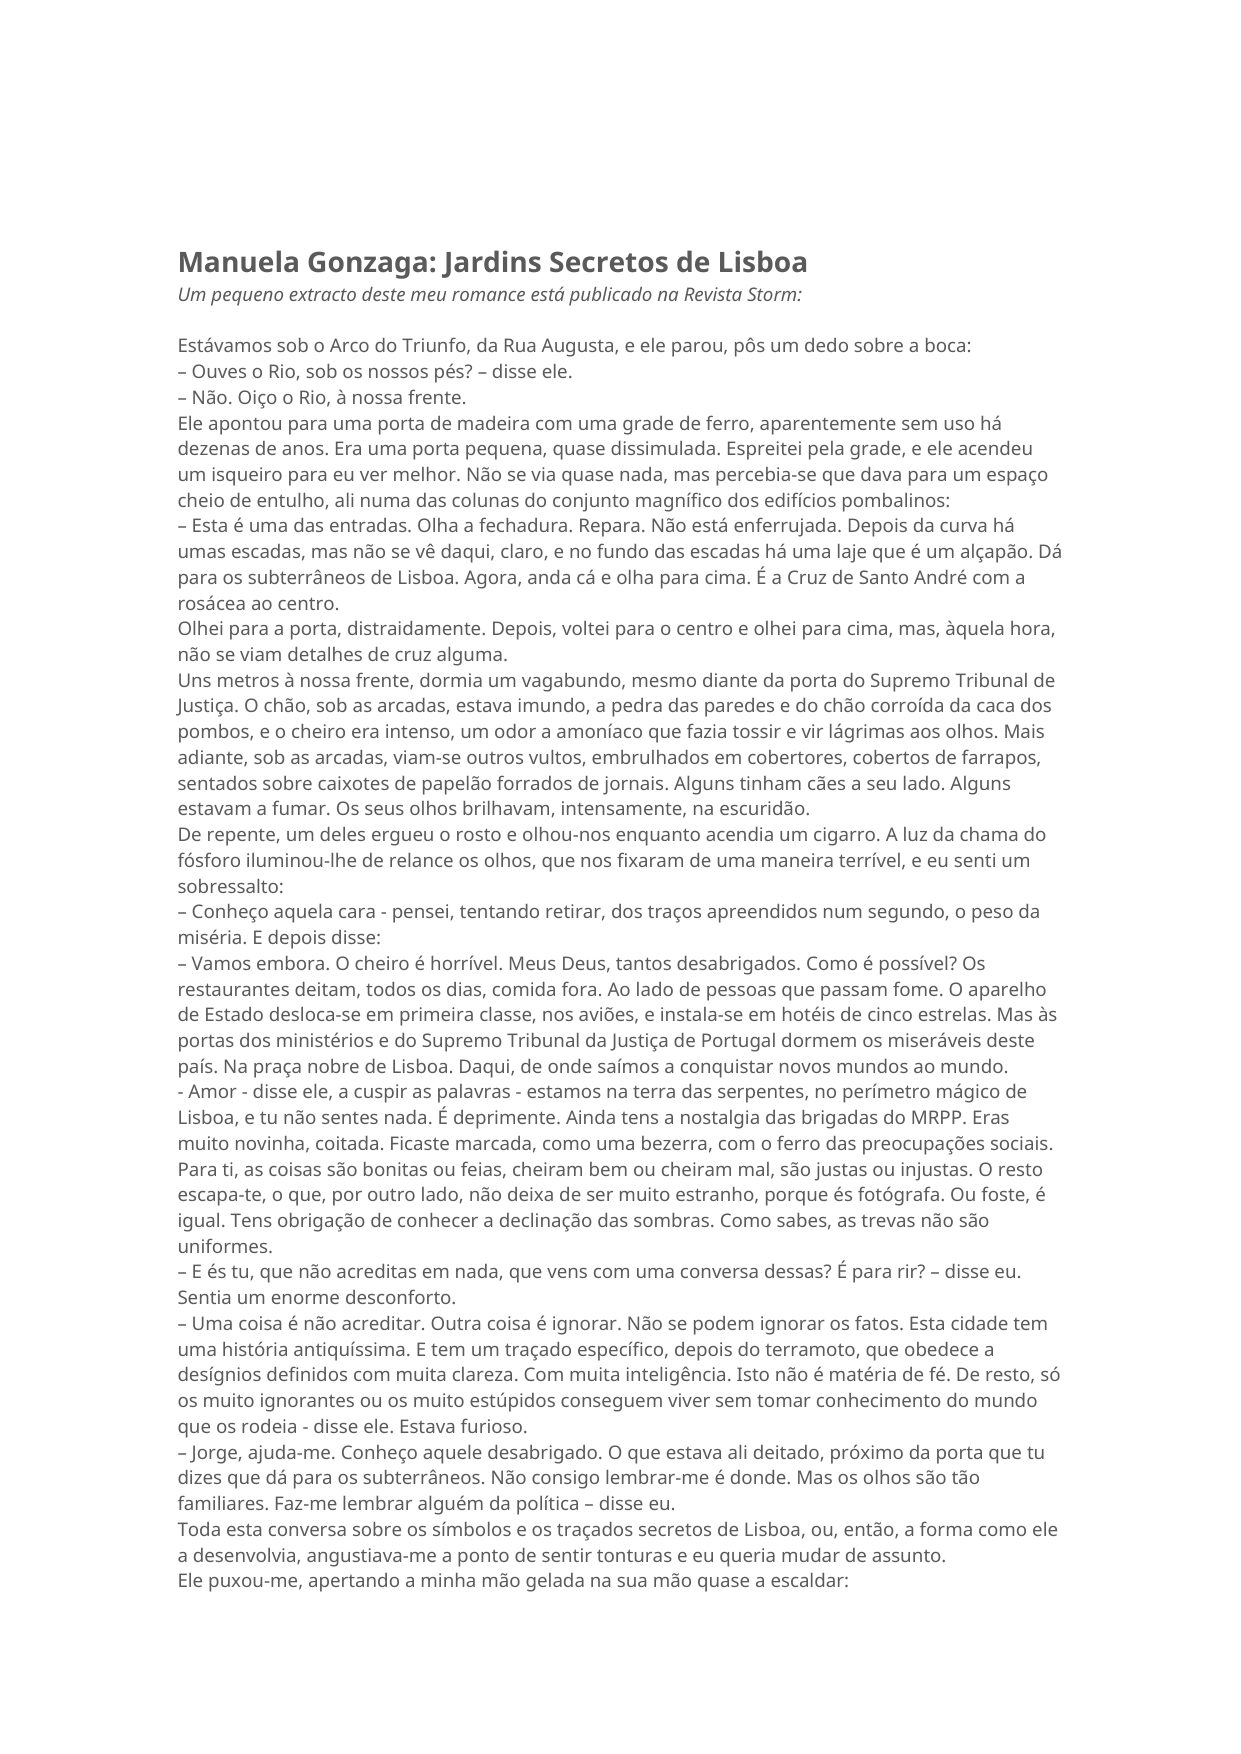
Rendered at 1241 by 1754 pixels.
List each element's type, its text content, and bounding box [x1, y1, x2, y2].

text Manuela Gonzaga: Jardins Secretos de Lisboa [177, 243, 1063, 281]
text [177, 281, 1063, 1593]
